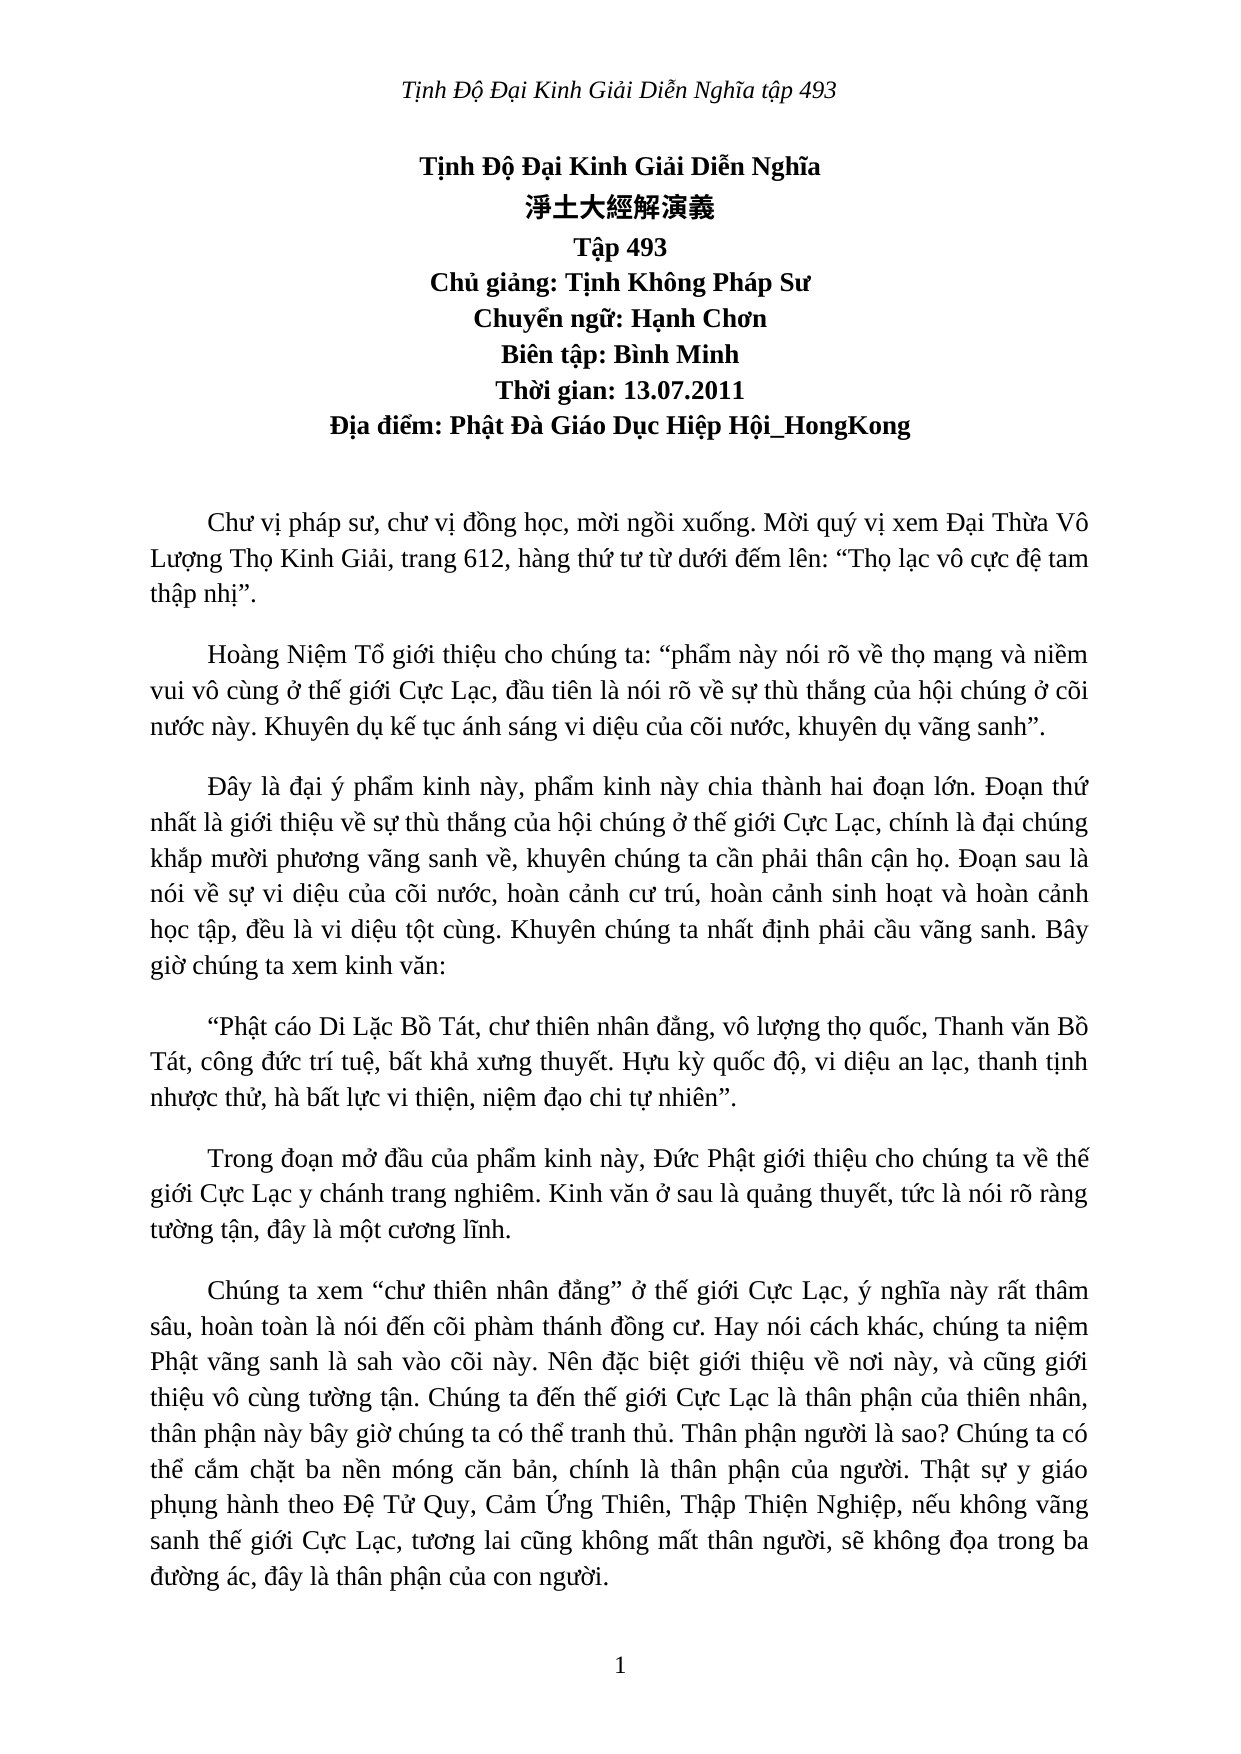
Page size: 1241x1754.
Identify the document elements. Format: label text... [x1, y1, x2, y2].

text Tập 493 [150, 231, 1090, 262]
text Chúng ta xem “chư thiên nhân đẳng” ở thế giới Cực Lạc, ý nghĩa này rất thâm sâu, hoàn toàn là nói đến cõi phàm thánh đồng cư. Hay nói cách khác, chúng ta niệm Phật vãng sanh là sah vào cõi này. Nên đặc biệt giới thiệu về nơi này, và cũng giới thiệu vô cùng tường tận. Chúng ta đến thế giới Cực Lạc là thân phận của thiên nhân, thân phận này bây giờ chúng ta có thể tranh thủ. Thân phận người là sao? Chúng ta có thể cắm chặt ba nền móng căn bản, chính là thân phận của người. Thật sự y giáo phụng hành theo Đệ Tử Quy, Cảm Ứng Thiên, Thập Thiện Nghiệp, nếu không vãng sanh thế giới Cực Lạc, tương lai cũng không mất thân người, sẽ không đọa trong ba đường ác, đây là thân phận của con người. [150, 1274, 1090, 1591]
text Thời gian: 13.07.2011 [150, 374, 1090, 405]
text 淨土大經解演義 [150, 186, 1090, 225]
text Trong đoạn mở đầu của phẩm kinh này, Đức Phật giới thiệu cho chúng ta về thế giới Cực Lạc y chánh trang nghiêm. Kinh văn ở sau là quảng thuyết, tức là nói rõ ràng tường tận, đây là một cương lĩnh. [150, 1142, 1090, 1244]
text Đây là đại ý phẩm kinh này, phẩm kinh này chia thành hai đoạn lớn. Đoạn thứ nhất là giới thiệu về sự thù thắng của hội chúng ở thế giới Cực Lạc, chính là đại chúng khắp mười phương vãng sanh về, khuyên chúng ta cần phải thân cận họ. Đoạn sau là nói về sự vi diệu của cõi nước, hoàn cảnh cư trú, hoàn cảnh sinh hoạt và hoàn cảnh học tập, đều là vi diệu tột cùng. Khuyên chúng ta nhất định phải cầu vãng sanh. Bây giờ chúng ta xem kinh văn: [150, 770, 1090, 980]
text Hoàng Niệm Tổ giới thiệu cho chúng ta: “phẩm này nói rõ về thọ mạng và niềm vui vô cùng ở thế giới Cực Lạc, đầu tiên là nói rõ về sự thù thắng của hội chúng ở cõi nước này. Khuyên dụ kế tục ánh sáng vi diệu của cõi nước, khuyên dụ vãng sanh”. [150, 638, 1090, 741]
text Địa điểm: Phật Đà Giáo Dục Hiệp Hội_HongKong [150, 409, 1090, 441]
text Biên tập: Bình Minh [150, 338, 1090, 369]
text Tịnh Độ Đại Kinh Giải Diễn Nghĩa [150, 150, 1090, 181]
text Chuyển ngữ: Hạnh Chơn [150, 302, 1090, 333]
text Chủ giảng: Tịnh Không Pháp Sư [150, 267, 1090, 298]
text Chư vị pháp sư, chư vị đồng học, mời ngồi xuống. Mời quý vị xem Đại Thừa Vô Lượng Thọ Kinh Giải, trang 612, hàng thứ tư từ dưới đếm lên: “Thọ lạc vô cực đệ tam thập nhị”. [150, 506, 1090, 608]
text “Phật cáo Di Lặc Bồ Tát, chư thiên nhân đẳng, vô lượng thọ quốc, Thanh văn Bồ Tát, công đức trí tuệ, bất khả xưng thuyết. Hựu kỳ quốc độ, vi diệu an lạc, thanh tịnh nhược thử, hà bất lực vi thiện, niệm đạo chi tự nhiên”. [150, 1010, 1090, 1112]
